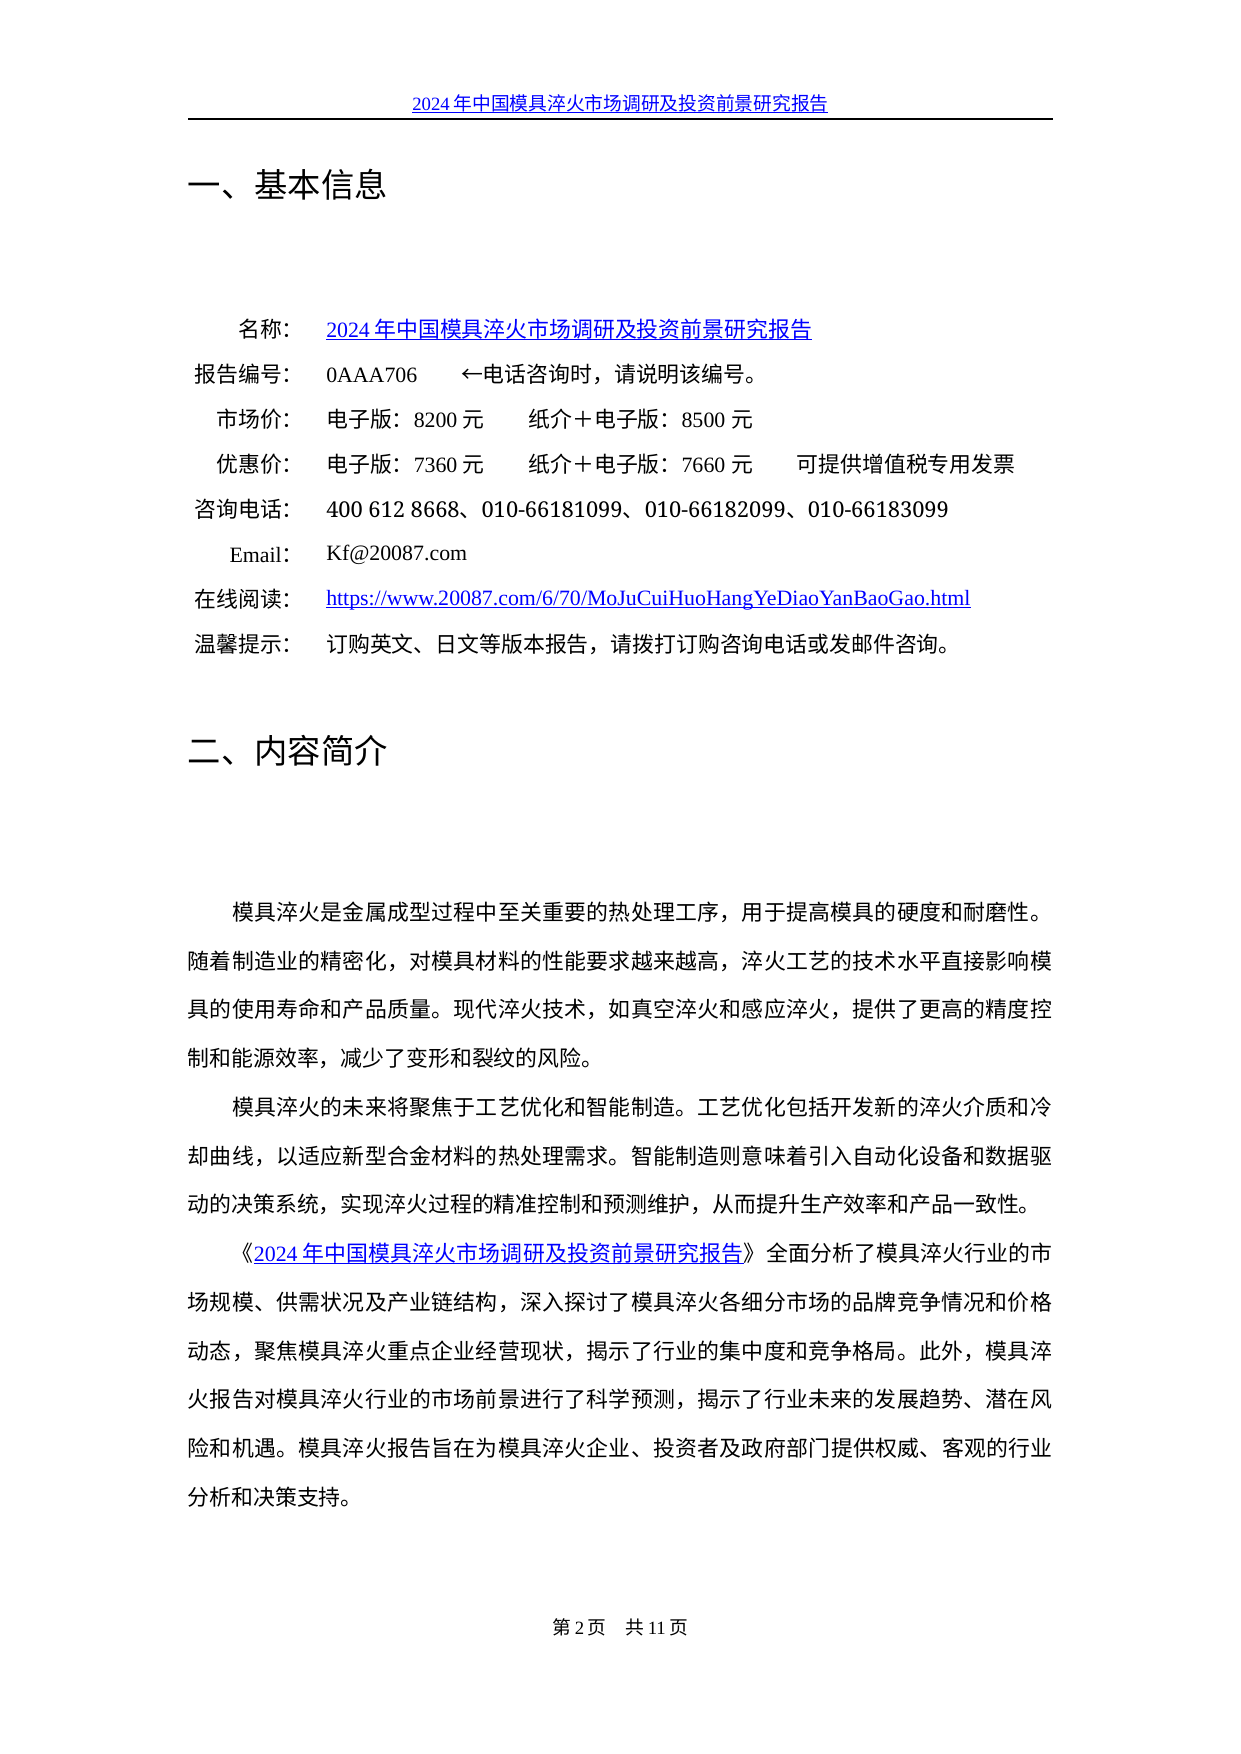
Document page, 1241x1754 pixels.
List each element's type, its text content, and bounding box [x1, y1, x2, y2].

table_cell [315, 582, 1073, 627]
table_cell 订购英文、日文等版本报告，请拨打订购咨询电话或发邮件咨询。 [315, 627, 1073, 672]
title 二、内容简介 [187, 717, 1053, 782]
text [187, 894, 1053, 1512]
table_cell 电子版：7360 元 纸介＋电子版：7660 元 可提供增值税专用发票 [315, 447, 1073, 492]
table_cell Email： [167, 537, 315, 582]
table_header 2024年中国模具淬火市场调研及投资前景研究报告 [315, 312, 1073, 357]
table_cell 在线阅读： [167, 582, 315, 627]
table_cell 咨询电话： [167, 492, 315, 537]
table_cell 400 612 8668、010-66181099、010-66182099、010-66183099 [315, 492, 1073, 537]
table_cell 0AAA706 ←电话咨询时，请说明该编号。 [315, 357, 1073, 402]
table_cell 报告编号： [167, 357, 315, 402]
table_cell 电子版：8200 元 纸介＋电子版：8500 元 [315, 402, 1073, 447]
table_cell 优惠价： [167, 447, 315, 492]
table_cell 温馨提示： [167, 627, 315, 672]
table_header 名称： [167, 312, 315, 357]
table_cell 市场价： [167, 402, 315, 447]
table_cell Kf@20087.com [315, 537, 1073, 582]
title 一、基本信息 [187, 150, 1053, 215]
